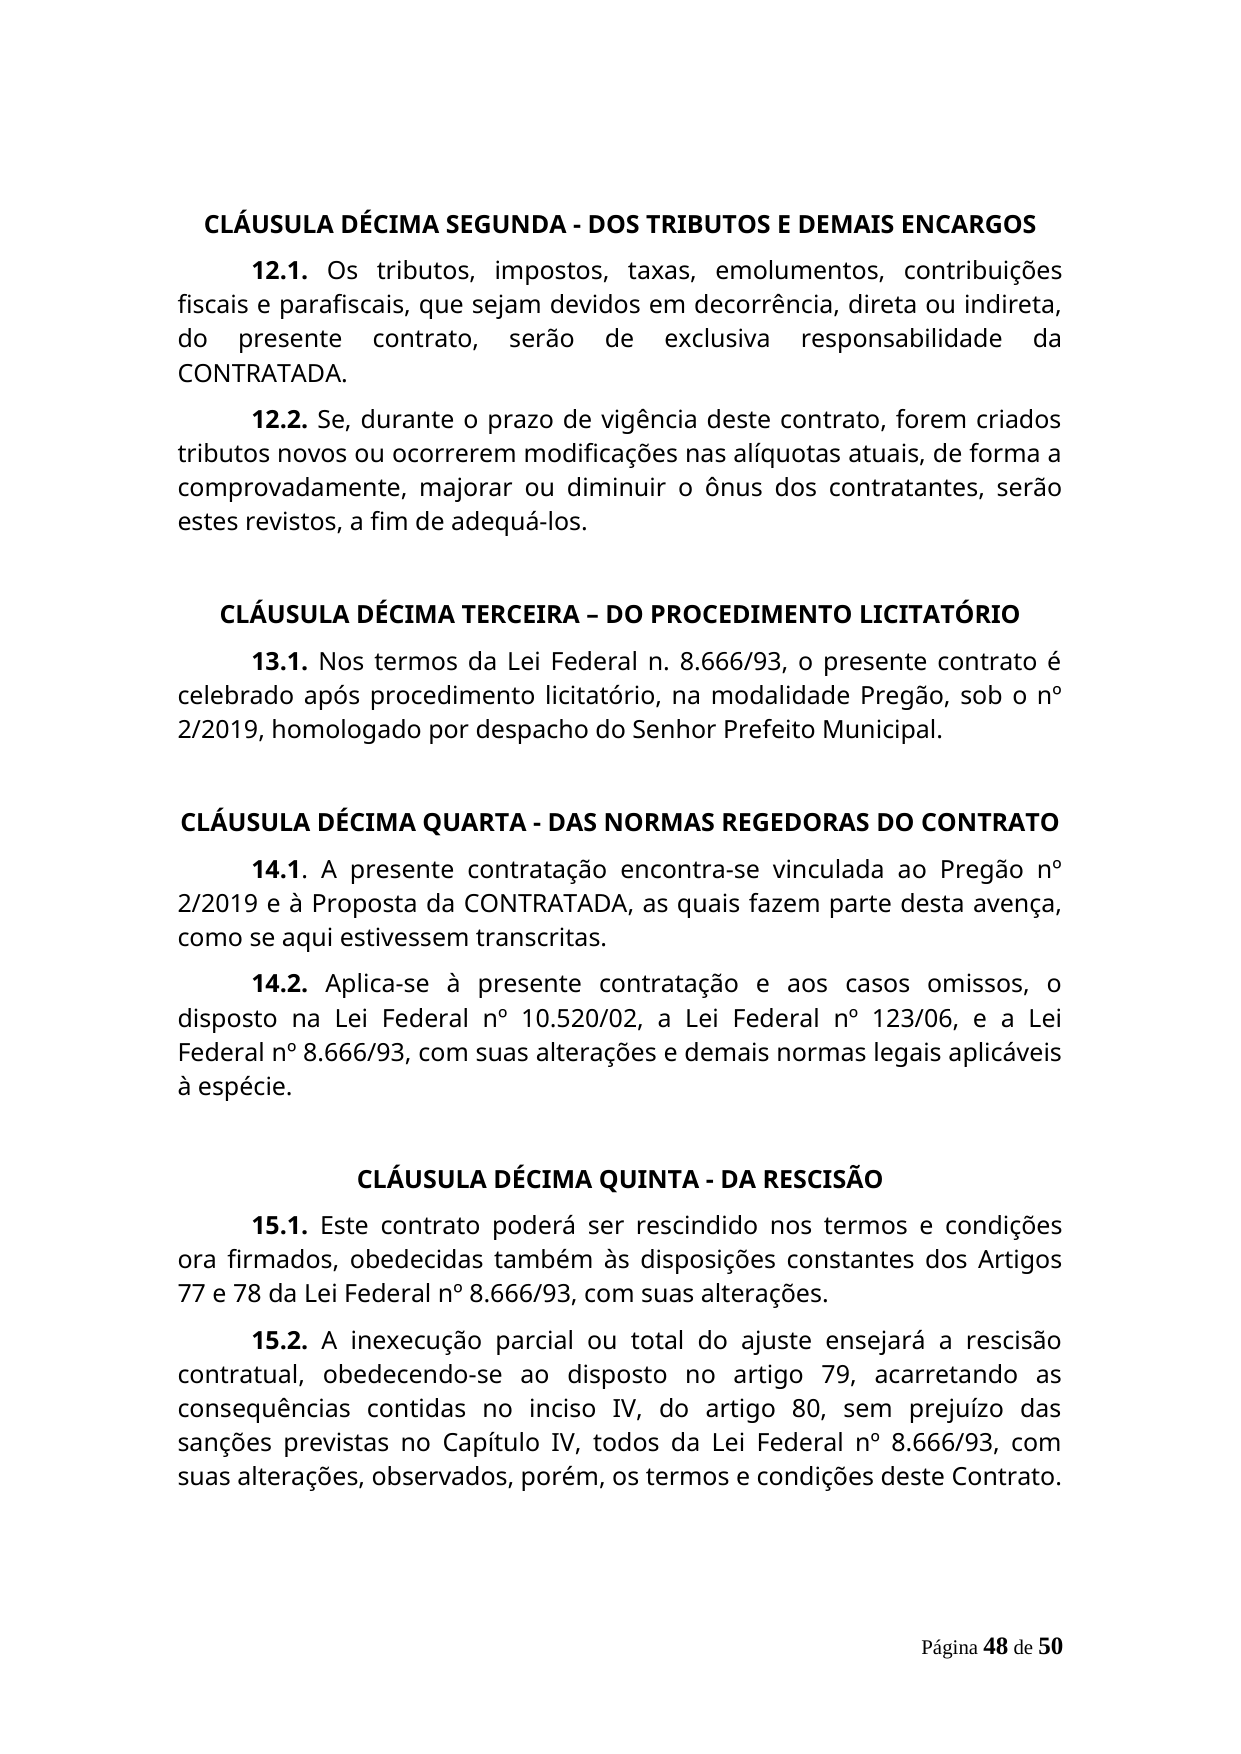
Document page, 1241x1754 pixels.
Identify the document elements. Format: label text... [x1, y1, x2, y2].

text 15.2. A inexecução parcial ou total do ajuste ensejará a rescisão contratual, obedecendo-se ao disposto no artigo 79, acarretando as consequências contidas no inciso IV, do artigo 80, sem prejuízo das sanções previstas no Capítulo IV, todos da Lei Federal nº 8.666/93, com suas alterações, observados, porém, os termos e condições deste Contrato. [177, 1323, 1063, 1493]
text 13.1. Nos termos da Lei Federal n. 8.666/93, o presente contrato é celebrado após procedimento licitatório, na modalidade Pregão, sob o nº 2/2019, homologado por despacho do Senhor Prefeito Municipal. [177, 644, 1063, 746]
text 12.2. Se, durante o prazo de vigência deste contrato, forem criados tributos novos ou ocorrerem modificações nas alíquotas atuais, de forma a comprovadamente, majorar ou diminuir o ônus dos contratantes, serão estes revistos, a fim de adequá-los. [177, 402, 1063, 538]
text CLÁUSULA DÉCIMA TERCEIRA – DO PROCEDIMENTO LICITATÓRIO [177, 597, 1063, 631]
text 14.2. Aplica-se à presente contratação e aos casos omissos, o disposto na Lei Federal nº 10.520/02, a Lei Federal nº 123/06, e a Lei Federal nº 8.666/93, com suas alterações e demais normas legais aplicáveis à espécie. [177, 966, 1063, 1102]
text CLÁUSULA DÉCIMA SEGUNDA - DOS TRIBUTOS E DEMAIS ENCARGOS [177, 206, 1063, 241]
text 14.1. A presente contratação encontra-se vinculada ao Pregão nº 2/2019 e à Proposta da CONTRATADA, as quais fazem parte desta avença, como se aqui estivessem transcritas. [177, 851, 1063, 954]
text CLÁUSULA DÉCIMA QUARTA - DAS NORMAS REGEDORAS DO CONTRATO [177, 805, 1063, 839]
text 15.1. Este contrato poderá ser rescindido nos termos e condições ora firmados, obedecidas também às disposições constantes dos Artigos 77 e 78 da Lei Federal nº 8.666/93, com suas alterações. [177, 1208, 1063, 1310]
text CLÁUSULA DÉCIMA QUINTA - DA RESCISÃO [177, 1161, 1063, 1196]
text 12.1. Os tributos, impostos, taxas, emolumentos, contribuições fiscais e parafiscais, que sejam devidos em decorrência, direta ou indireta, do presente contrato, serão de exclusiva responsabilidade da CONTRATADA. [177, 253, 1063, 389]
